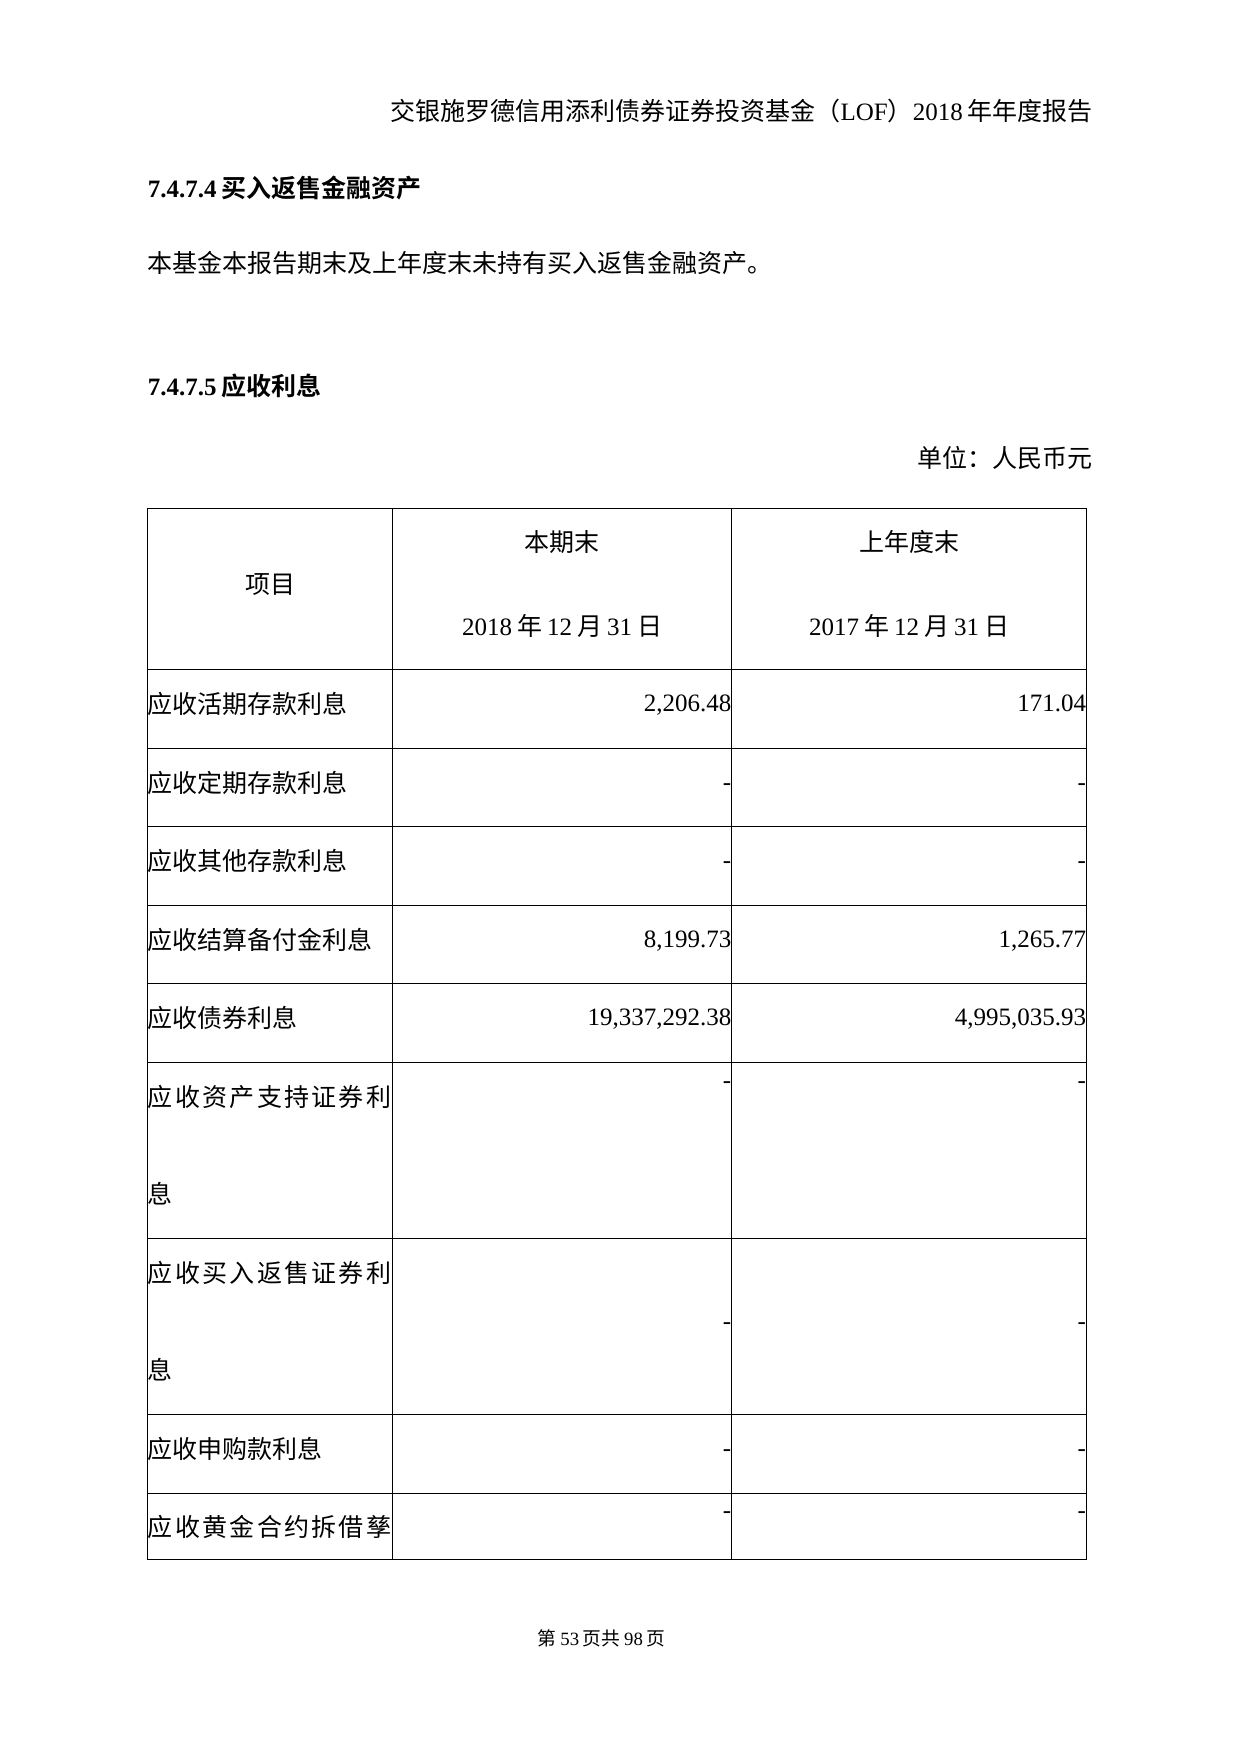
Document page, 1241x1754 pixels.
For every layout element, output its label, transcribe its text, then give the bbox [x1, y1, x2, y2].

table_cell 应收活期存款利息 [148, 670, 392, 748]
table_cell - [393, 1494, 731, 1558]
table_cell 1,265.77 [732, 906, 1086, 983]
table_cell - [732, 1063, 1086, 1238]
table_header 上年度末 2017年12月31日 [732, 509, 1086, 669]
table_cell - [732, 1415, 1086, 1492]
table_cell - [393, 827, 731, 905]
table_cell 应收资产支持证券利息 [148, 1063, 392, 1238]
table_cell 应收申购款利息 [148, 1415, 392, 1492]
table_cell 应收黄金合约拆借孳息 [148, 1494, 392, 1558]
table_cell - [393, 1239, 731, 1414]
table_cell - [732, 749, 1086, 826]
table_cell - [732, 1239, 1086, 1414]
table_cell - [393, 1063, 731, 1238]
table_cell - [393, 1415, 731, 1492]
table_header 本期末 2018年12月31日 [393, 509, 731, 669]
table_cell 171.04 [732, 670, 1086, 748]
table_cell 19,337,292.38 [393, 984, 731, 1062]
table_cell 应收债券利息 [148, 984, 392, 1062]
text 单位：人民币元 [148, 424, 1092, 489]
text 7.4.7.5应收利息 [148, 352, 1092, 417]
table_cell 应收定期存款利息 [148, 749, 392, 826]
table_cell 应收结算备付金利息 [148, 906, 392, 983]
table_cell 应收买入返售证券利息 [148, 1239, 392, 1414]
table_cell - [393, 749, 731, 826]
text 本基金本报告期末及上年度末未持有买入返售金融资产。 [148, 229, 1092, 294]
table_cell - [732, 1494, 1086, 1558]
table_header 项目 [148, 509, 392, 669]
table_cell 2,206.48 [393, 670, 731, 748]
table_cell 4,995,035.93 [732, 984, 1086, 1062]
table_cell - [732, 827, 1086, 905]
table_cell 应收其他存款利息 [148, 827, 392, 905]
table_cell 8,199.73 [393, 906, 731, 983]
text 7.4.7.4买入返售金融资产 [148, 154, 1092, 219]
